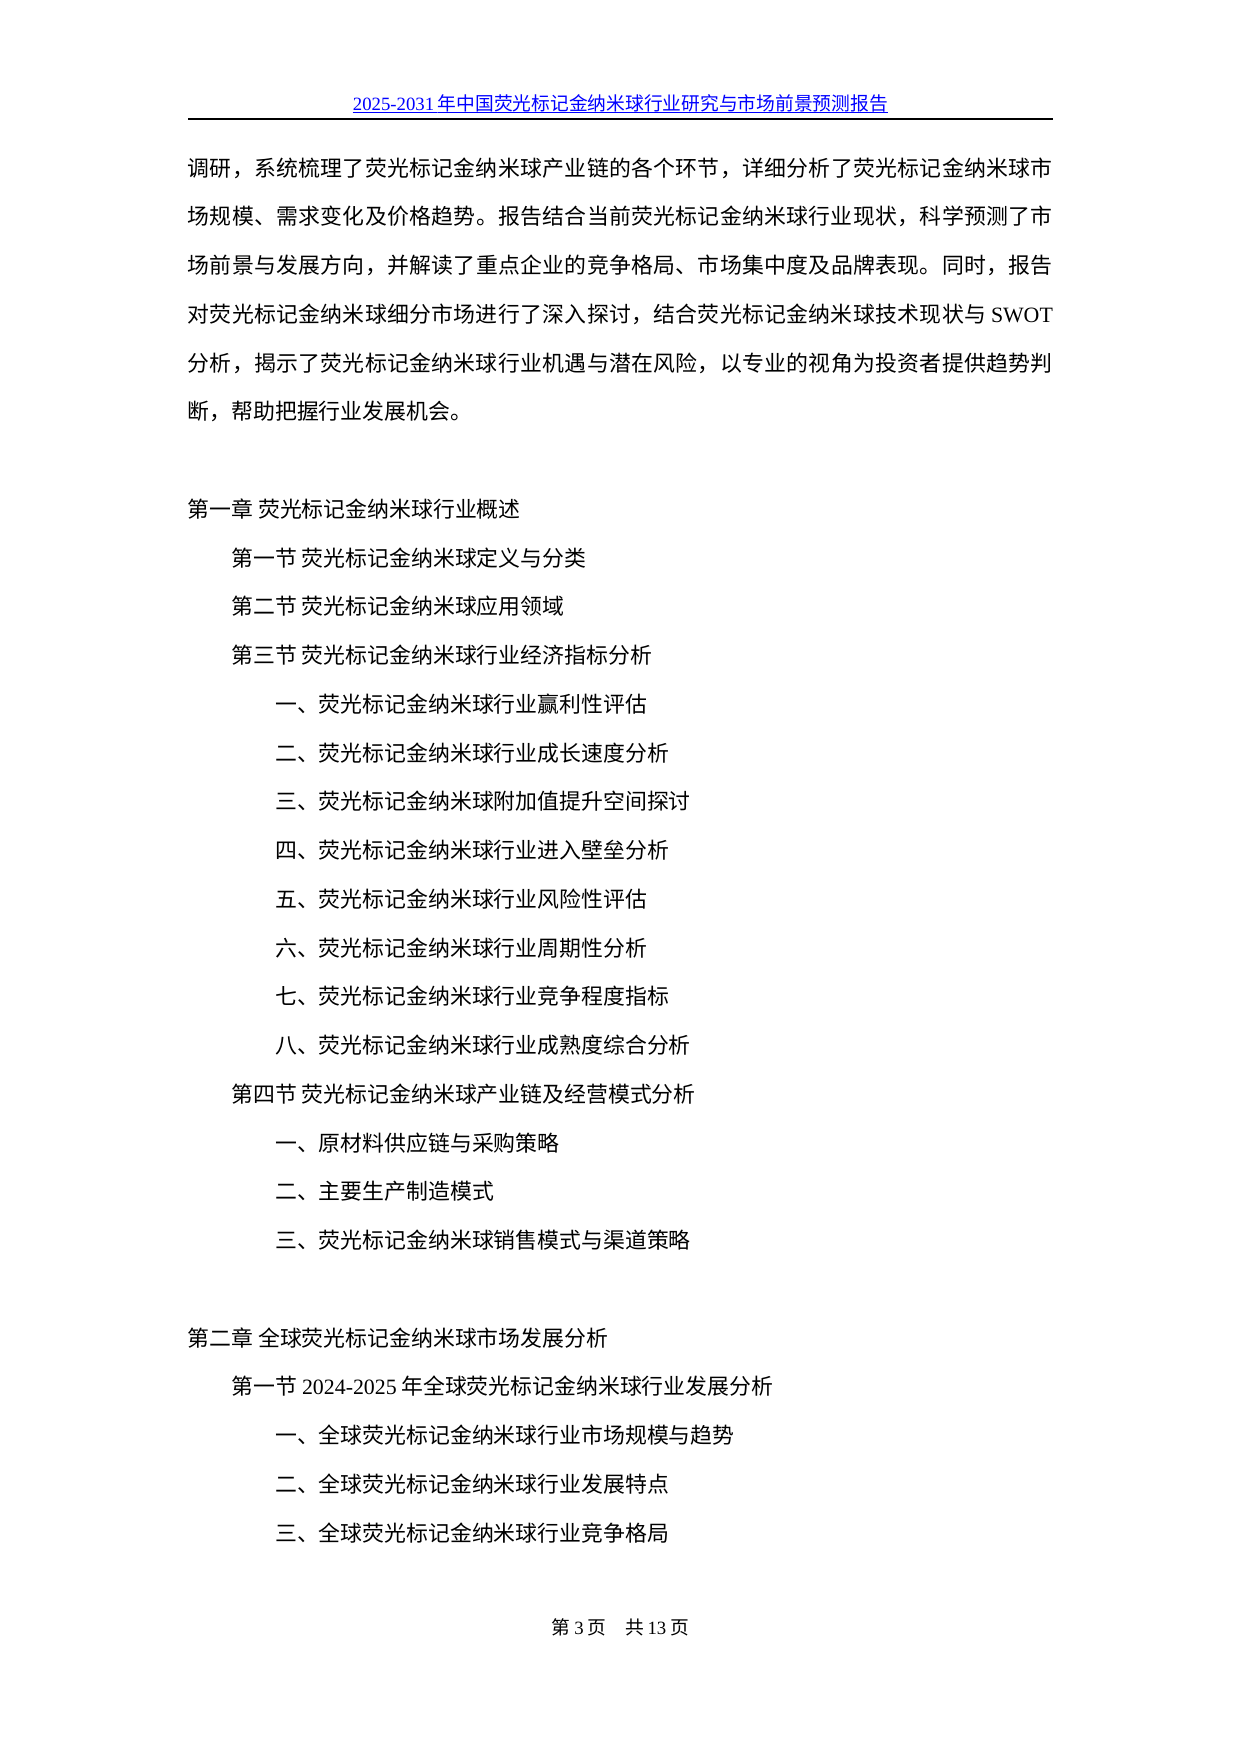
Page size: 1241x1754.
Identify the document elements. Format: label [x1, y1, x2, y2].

text [187, 150, 1053, 1548]
